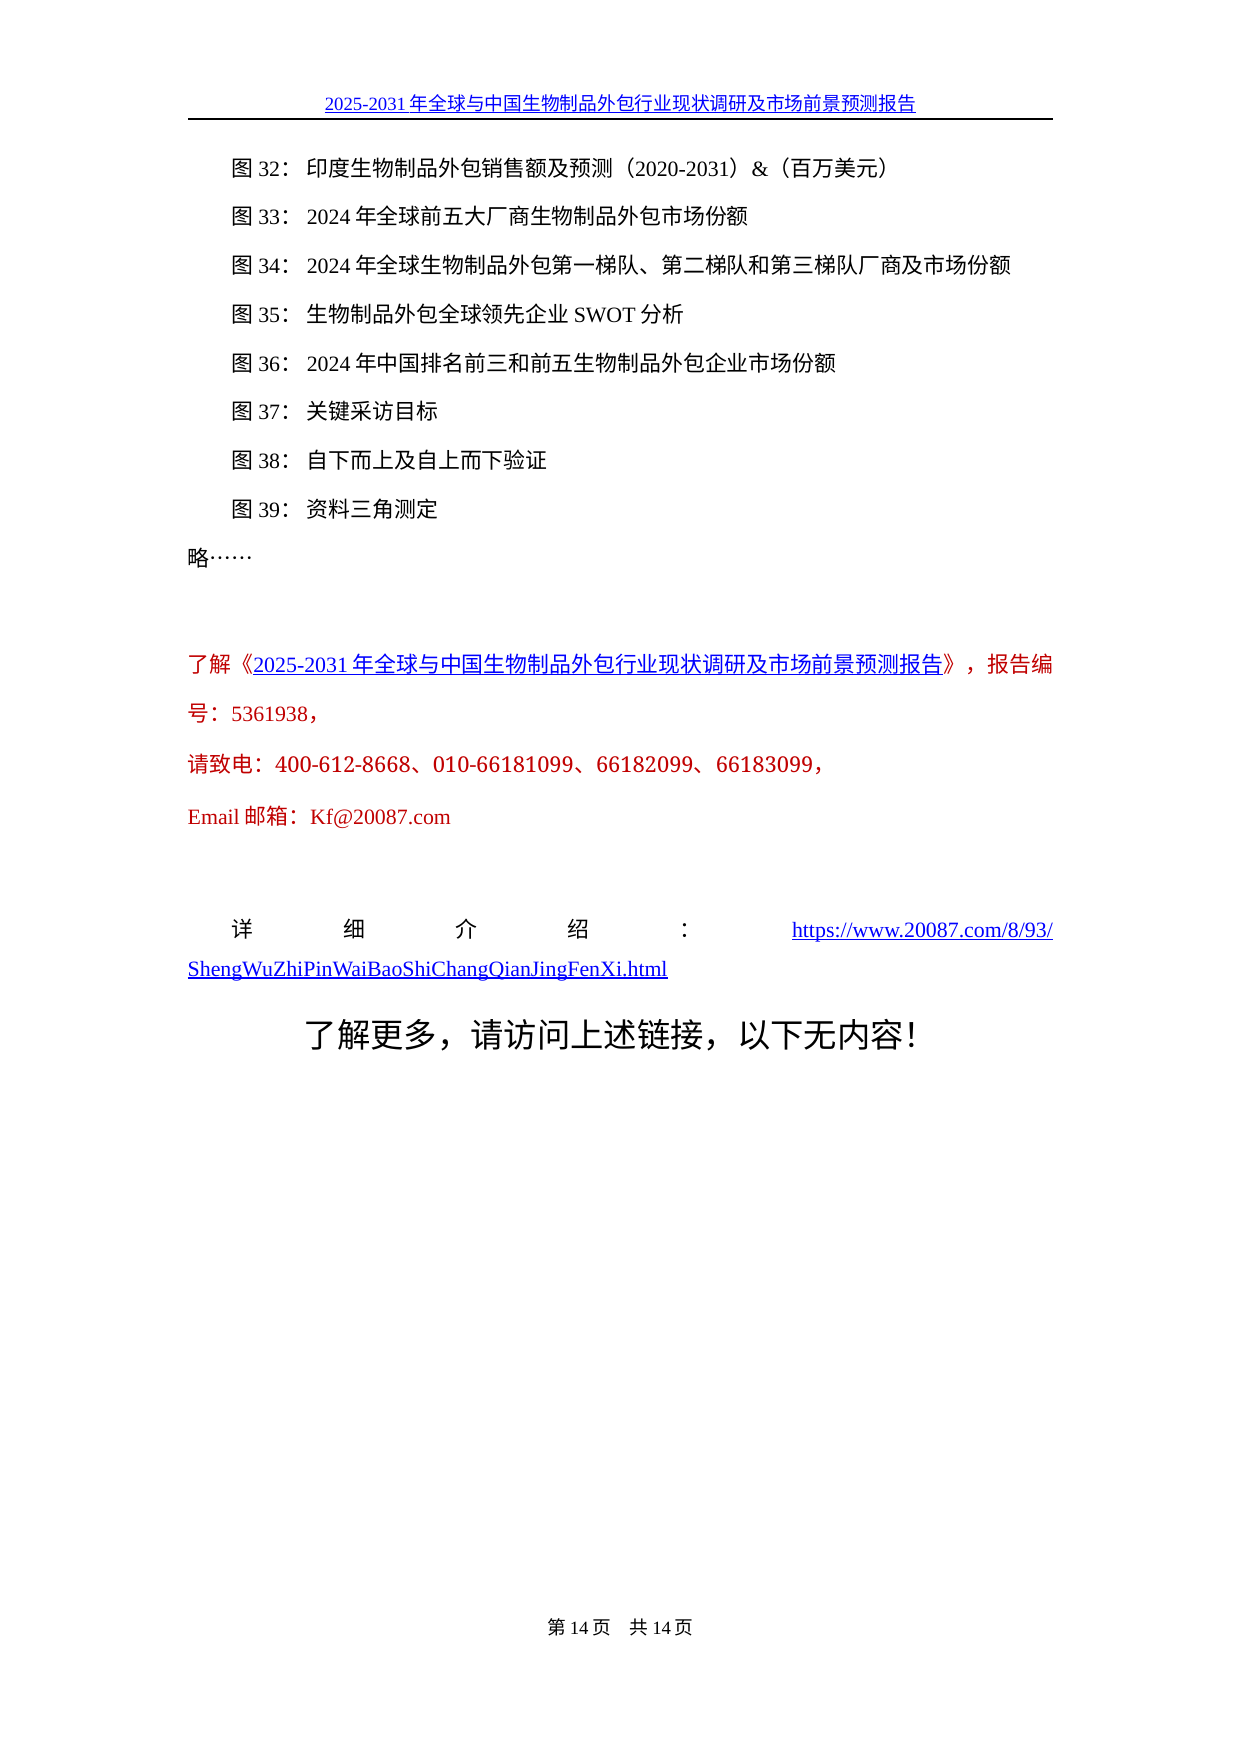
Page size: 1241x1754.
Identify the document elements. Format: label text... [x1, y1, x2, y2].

text 详细介绍：https://www.20087.com/8/93/ShengWuZhiPinWaiBaoShiChangQianJingFenXi.html [187, 911, 1053, 984]
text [187, 150, 1053, 573]
text 请致电：400-612-8668、010-66181099、66182099、66183099， [187, 747, 1053, 779]
text 了解《2025-2031年全球与中国生物制品外包行业现状调研及市场前景预测报告》，报告编号：5361938， [187, 647, 1053, 728]
text Email邮箱：Kf@20087.com [187, 798, 1053, 831]
title 了解更多，请访问上述链接，以下无内容！ [187, 1000, 1053, 1065]
